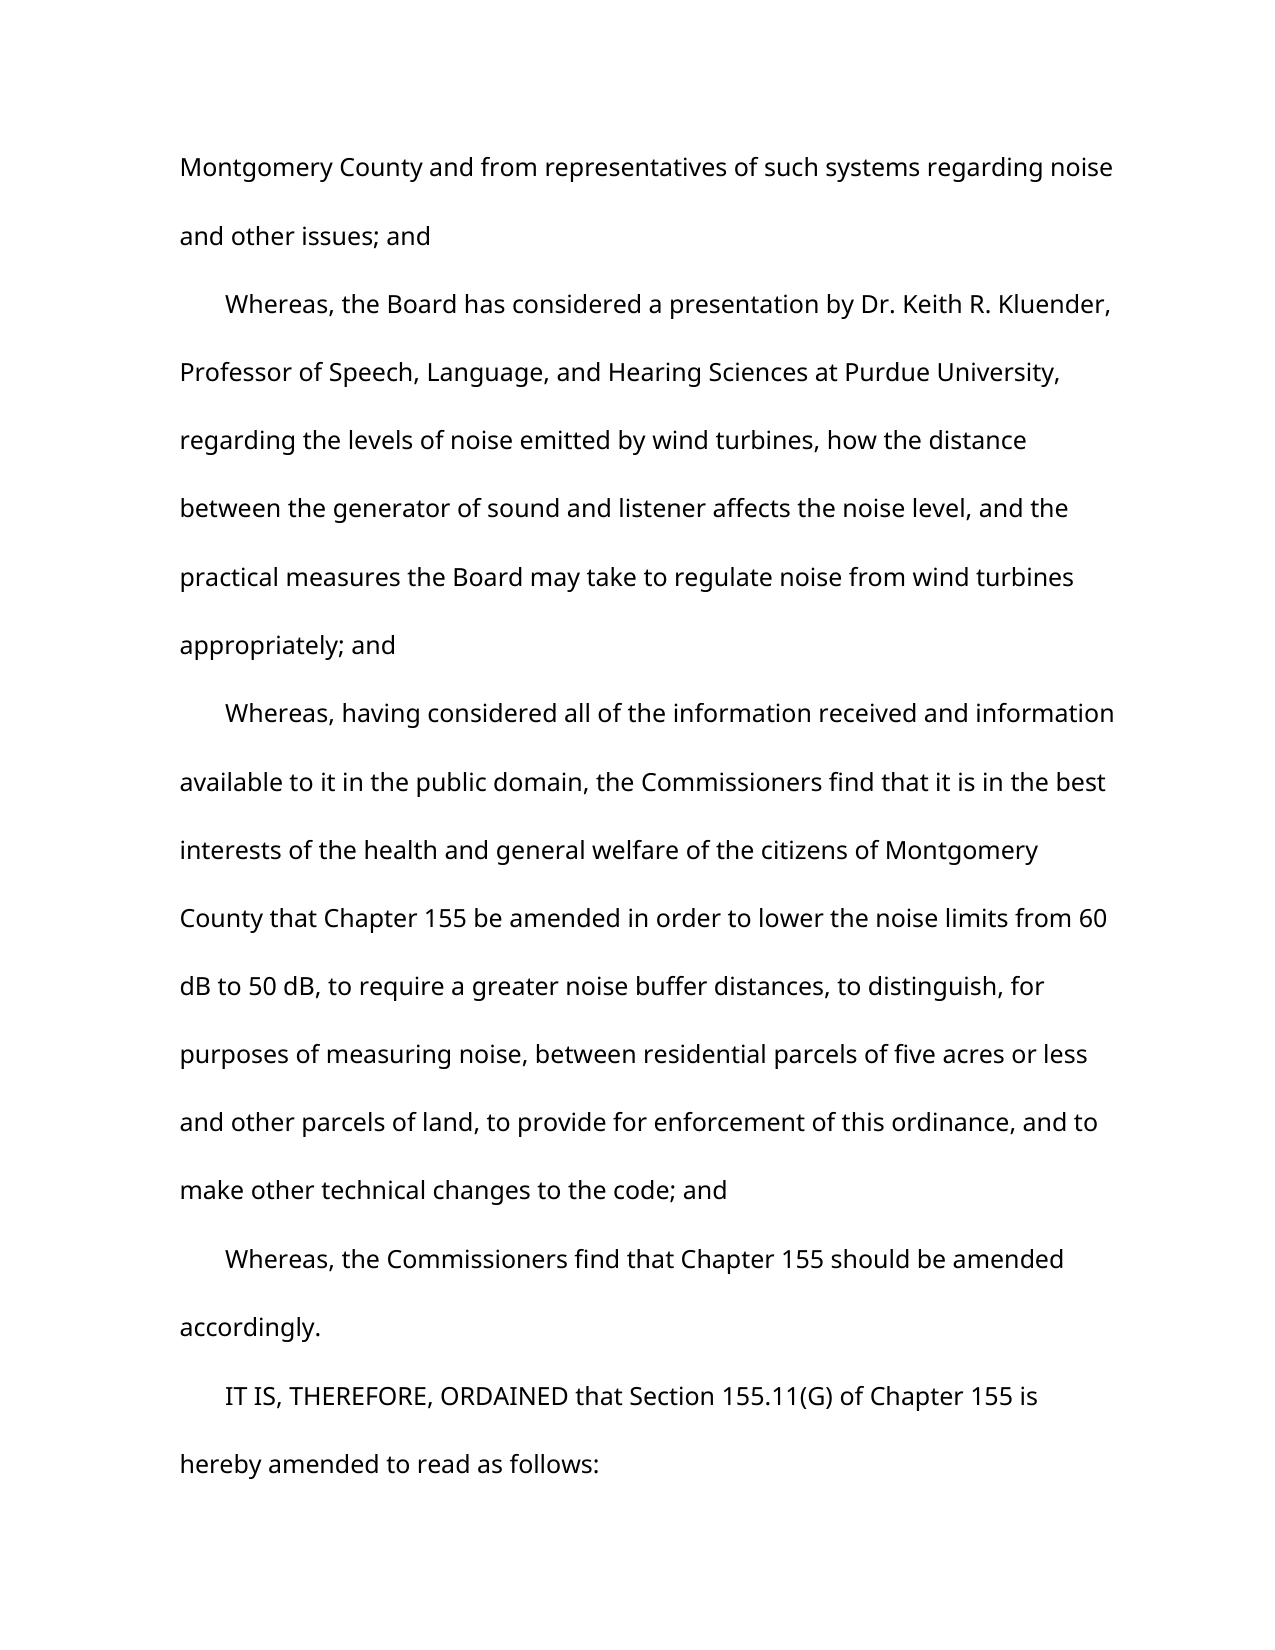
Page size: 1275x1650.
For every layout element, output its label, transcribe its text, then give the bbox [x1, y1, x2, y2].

text Whereas, the Board has considered a presentation by Dr. Keith R. Kluender, Professor of Speech, Language, and Hearing Sciences at Purdue University, regarding the levels of noise emitted by wind turbines, how the distance between the generator of sound and listener affects the noise level, and the practical measures the Board may take to regulate noise from wind turbines appropriately; and [179, 287, 1125, 661]
text Whereas, the Commissioners find that Chapter 155 should be amended accordingly. [178, 1242, 1125, 1344]
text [179, 150, 1125, 252]
text Whereas, having considered all of the information received and information available to it in the public domain, the Commissioners find that it is in the best interests of the health and general welfare of the citizens of Montgomery County that Chapter 155 be amended in order to lower the noise limits from 60 dB to 50 dB, to require a greater noise buffer distances, to distinguish, for purposes of measuring noise, between residential parcels of five acres or less and other parcels of land, to provide for enforcement of this ordinance, and to make other technical changes to the code; and [178, 696, 1125, 1207]
text IT IS, THEREFORE, ORDAINED that Section 155.11(G) of Chapter 155 is hereby amended to read as follows: [178, 1378, 1125, 1481]
